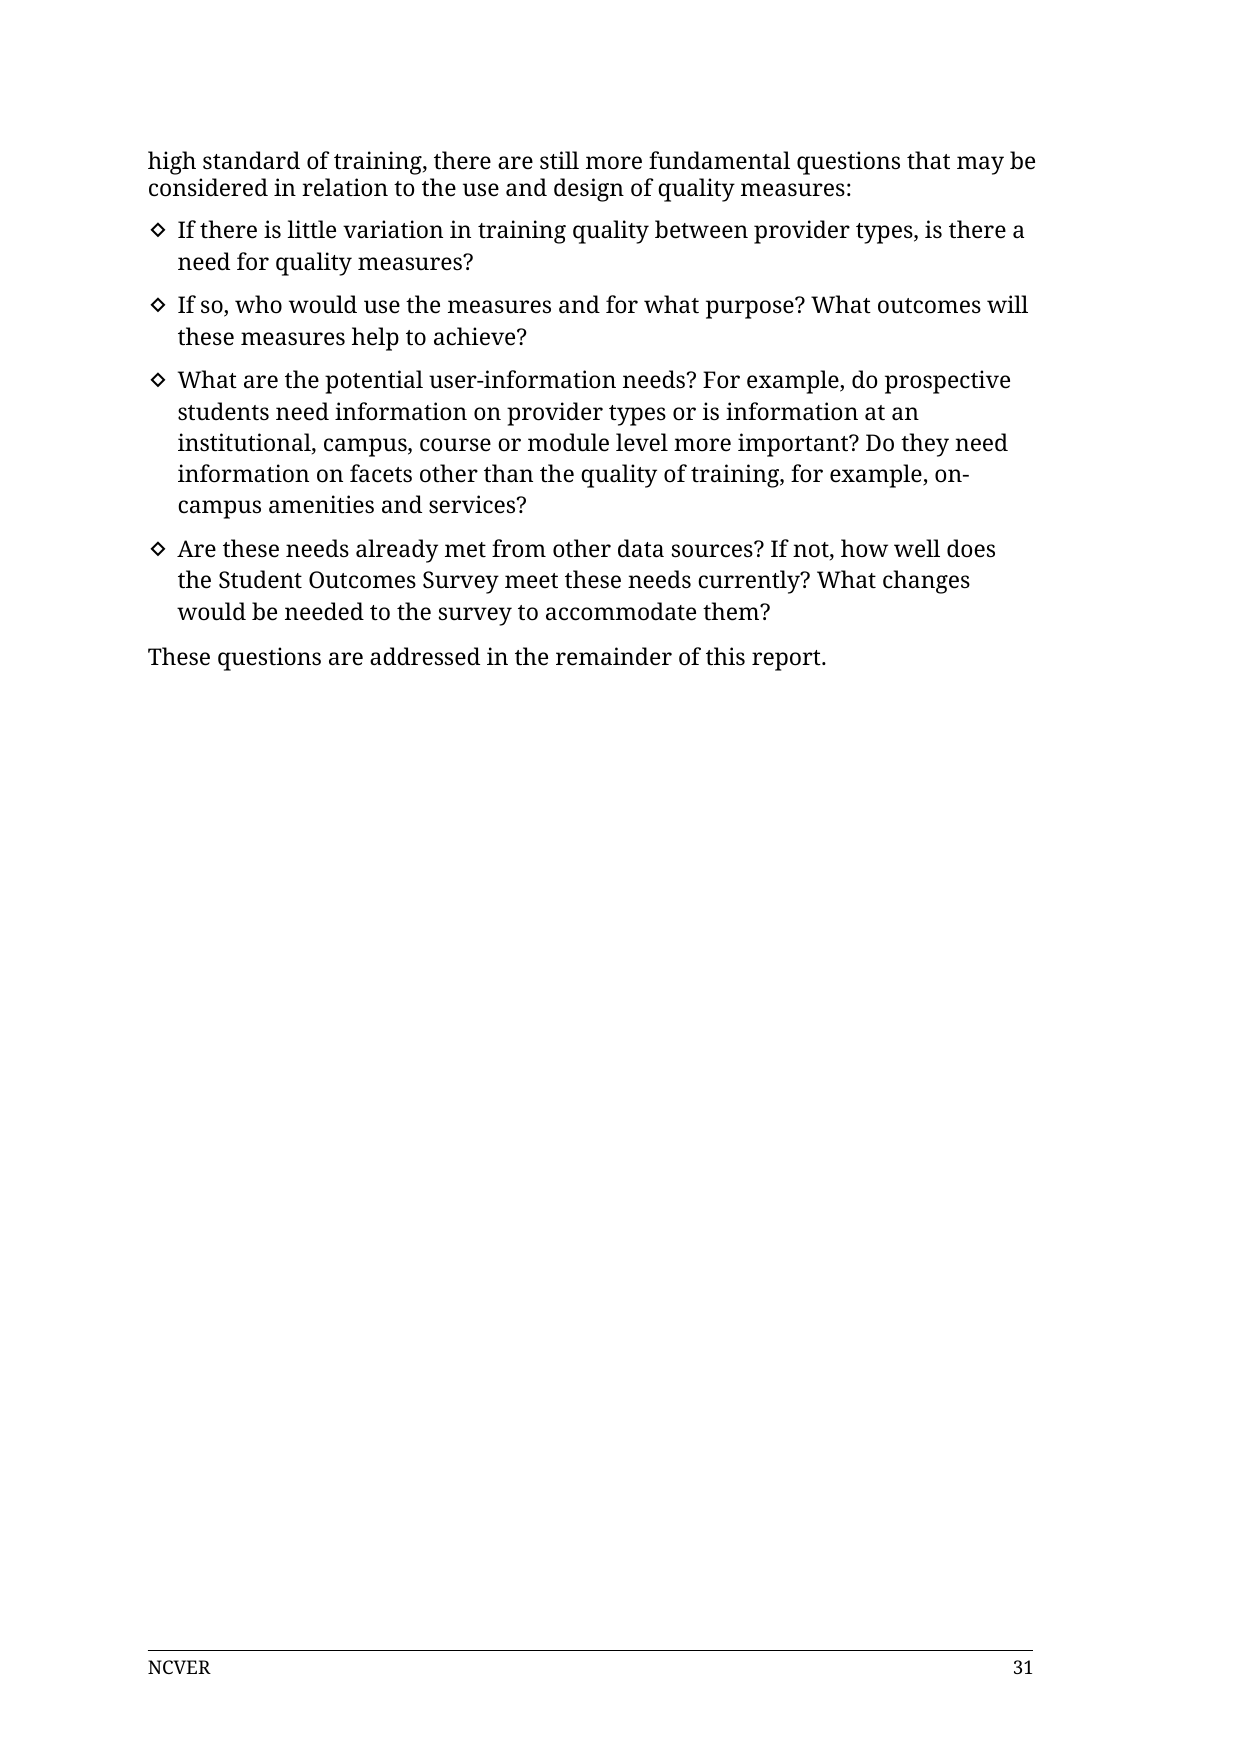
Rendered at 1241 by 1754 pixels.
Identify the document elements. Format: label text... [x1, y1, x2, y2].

text If there is little variation in training quality between provider types, is there a need for quality measures? [148, 214, 1033, 277]
text These questions are addressed in the remainder of this report. [148, 643, 1033, 671]
text If so, who would use the measures and for what purpose? What outcomes will these measures help to achieve? [148, 289, 1033, 352]
text Are these needs already met from other data sources? If not, how well does the Student Outcomes Survey meet these needs currently? What changes would be needed to the survey to accommodate them? [148, 533, 1033, 627]
text What are the potential user-information needs? For example, do prospective students need information on provider types or is information at an institutional, campus, course or module level more important? Do they need information on facets other than the quality of training, for example, on-campus amenities and services? [148, 364, 1033, 521]
